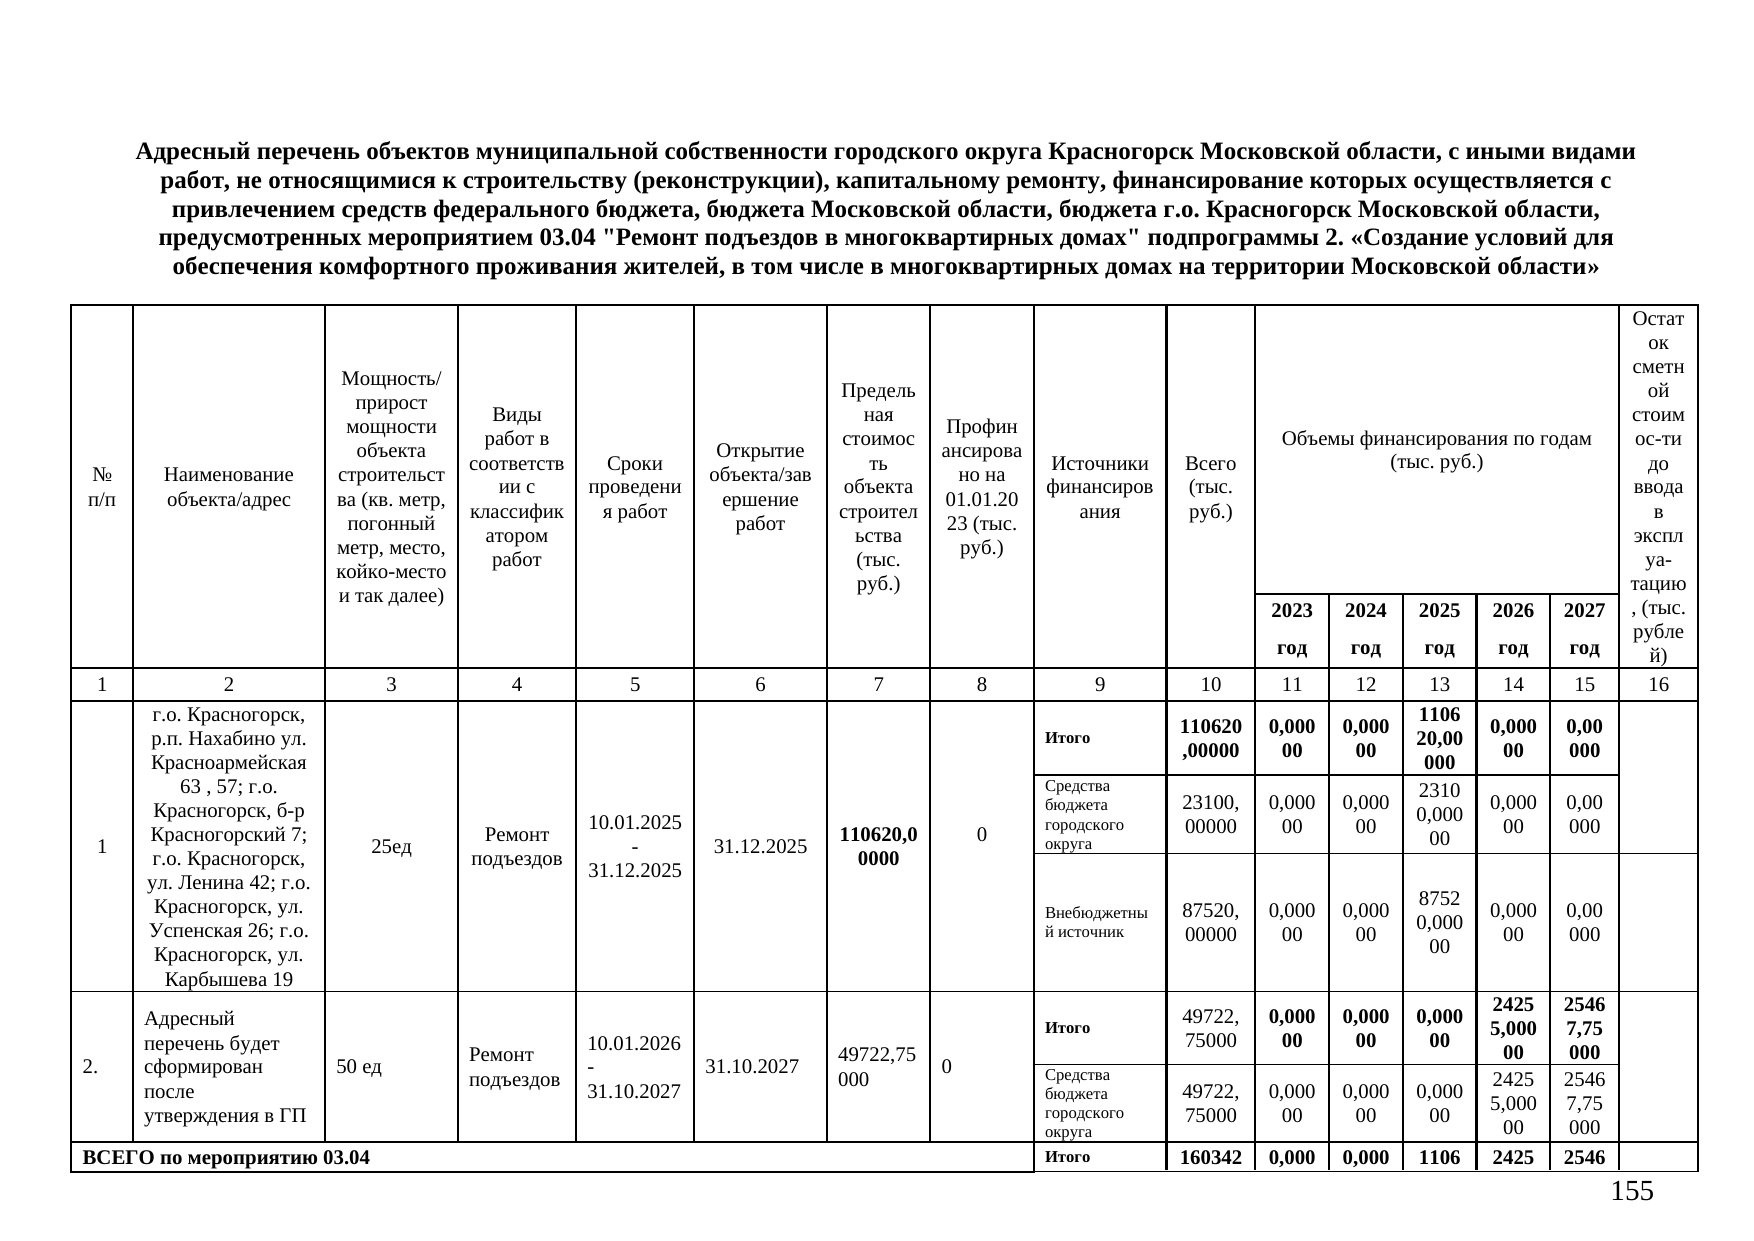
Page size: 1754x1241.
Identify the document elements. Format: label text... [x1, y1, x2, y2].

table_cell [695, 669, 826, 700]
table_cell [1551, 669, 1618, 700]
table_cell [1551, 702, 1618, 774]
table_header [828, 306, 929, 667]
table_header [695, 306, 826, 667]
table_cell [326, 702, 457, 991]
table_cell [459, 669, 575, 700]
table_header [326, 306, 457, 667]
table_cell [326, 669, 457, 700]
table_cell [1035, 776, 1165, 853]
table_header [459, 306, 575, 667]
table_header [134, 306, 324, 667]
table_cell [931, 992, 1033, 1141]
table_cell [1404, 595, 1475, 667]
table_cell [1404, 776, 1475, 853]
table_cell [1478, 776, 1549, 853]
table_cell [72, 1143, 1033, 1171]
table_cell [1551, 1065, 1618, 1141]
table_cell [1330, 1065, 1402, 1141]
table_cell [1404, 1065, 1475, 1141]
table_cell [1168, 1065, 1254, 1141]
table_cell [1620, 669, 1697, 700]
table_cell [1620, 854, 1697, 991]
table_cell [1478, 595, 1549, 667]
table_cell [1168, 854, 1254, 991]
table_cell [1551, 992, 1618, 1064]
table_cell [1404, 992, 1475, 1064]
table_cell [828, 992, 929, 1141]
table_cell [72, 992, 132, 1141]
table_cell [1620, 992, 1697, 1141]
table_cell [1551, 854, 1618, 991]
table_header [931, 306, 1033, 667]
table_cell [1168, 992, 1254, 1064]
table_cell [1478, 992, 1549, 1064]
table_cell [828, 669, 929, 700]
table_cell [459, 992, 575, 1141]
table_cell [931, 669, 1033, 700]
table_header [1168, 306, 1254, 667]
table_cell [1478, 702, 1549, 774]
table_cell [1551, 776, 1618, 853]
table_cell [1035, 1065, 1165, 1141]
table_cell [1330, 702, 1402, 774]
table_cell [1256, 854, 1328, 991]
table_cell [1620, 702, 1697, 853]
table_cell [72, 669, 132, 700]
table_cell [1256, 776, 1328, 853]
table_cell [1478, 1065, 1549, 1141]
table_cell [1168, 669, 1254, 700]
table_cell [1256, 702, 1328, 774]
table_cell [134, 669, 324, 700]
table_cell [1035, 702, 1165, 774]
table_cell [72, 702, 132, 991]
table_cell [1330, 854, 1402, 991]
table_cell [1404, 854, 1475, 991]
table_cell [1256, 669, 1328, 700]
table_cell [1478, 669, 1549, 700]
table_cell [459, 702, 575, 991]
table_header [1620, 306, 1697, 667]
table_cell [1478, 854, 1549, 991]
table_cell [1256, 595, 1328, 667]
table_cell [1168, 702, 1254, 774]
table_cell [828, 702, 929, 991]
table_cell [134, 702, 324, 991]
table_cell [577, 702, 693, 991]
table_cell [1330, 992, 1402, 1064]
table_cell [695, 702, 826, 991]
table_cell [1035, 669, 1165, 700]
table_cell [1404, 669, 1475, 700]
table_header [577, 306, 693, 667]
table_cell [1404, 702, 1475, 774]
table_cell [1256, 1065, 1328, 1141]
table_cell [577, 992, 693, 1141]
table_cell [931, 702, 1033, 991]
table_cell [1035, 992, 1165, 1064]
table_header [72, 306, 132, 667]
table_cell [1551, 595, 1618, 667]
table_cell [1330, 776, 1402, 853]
text Адресный перечень объектов муниципальной собственности городского округа Красногорск Московской области, с иными видами работ, не относящимися к строительству (реконструкции), капитальному ремонту, финансирование которых осуществляется с привлечением средств федерального бюджета, бюджета Московской области, бюджета г.о. Красногорск Московской области, предусмотренных мероприятием 03.04 "Ремонт подъездов в многоквартирных домах" подпрограммы 2. «Создание условий для обеспечения комфортного проживания жителей, в том числе в многоквартирных домах на территории Московской области» [118, 136, 1654, 280]
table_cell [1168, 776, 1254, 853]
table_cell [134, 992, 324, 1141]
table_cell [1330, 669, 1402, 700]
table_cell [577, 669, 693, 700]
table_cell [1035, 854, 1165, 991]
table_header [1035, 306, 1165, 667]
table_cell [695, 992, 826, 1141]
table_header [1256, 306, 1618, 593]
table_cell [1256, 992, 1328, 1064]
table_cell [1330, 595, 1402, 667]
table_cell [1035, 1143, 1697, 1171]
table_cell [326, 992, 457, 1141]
